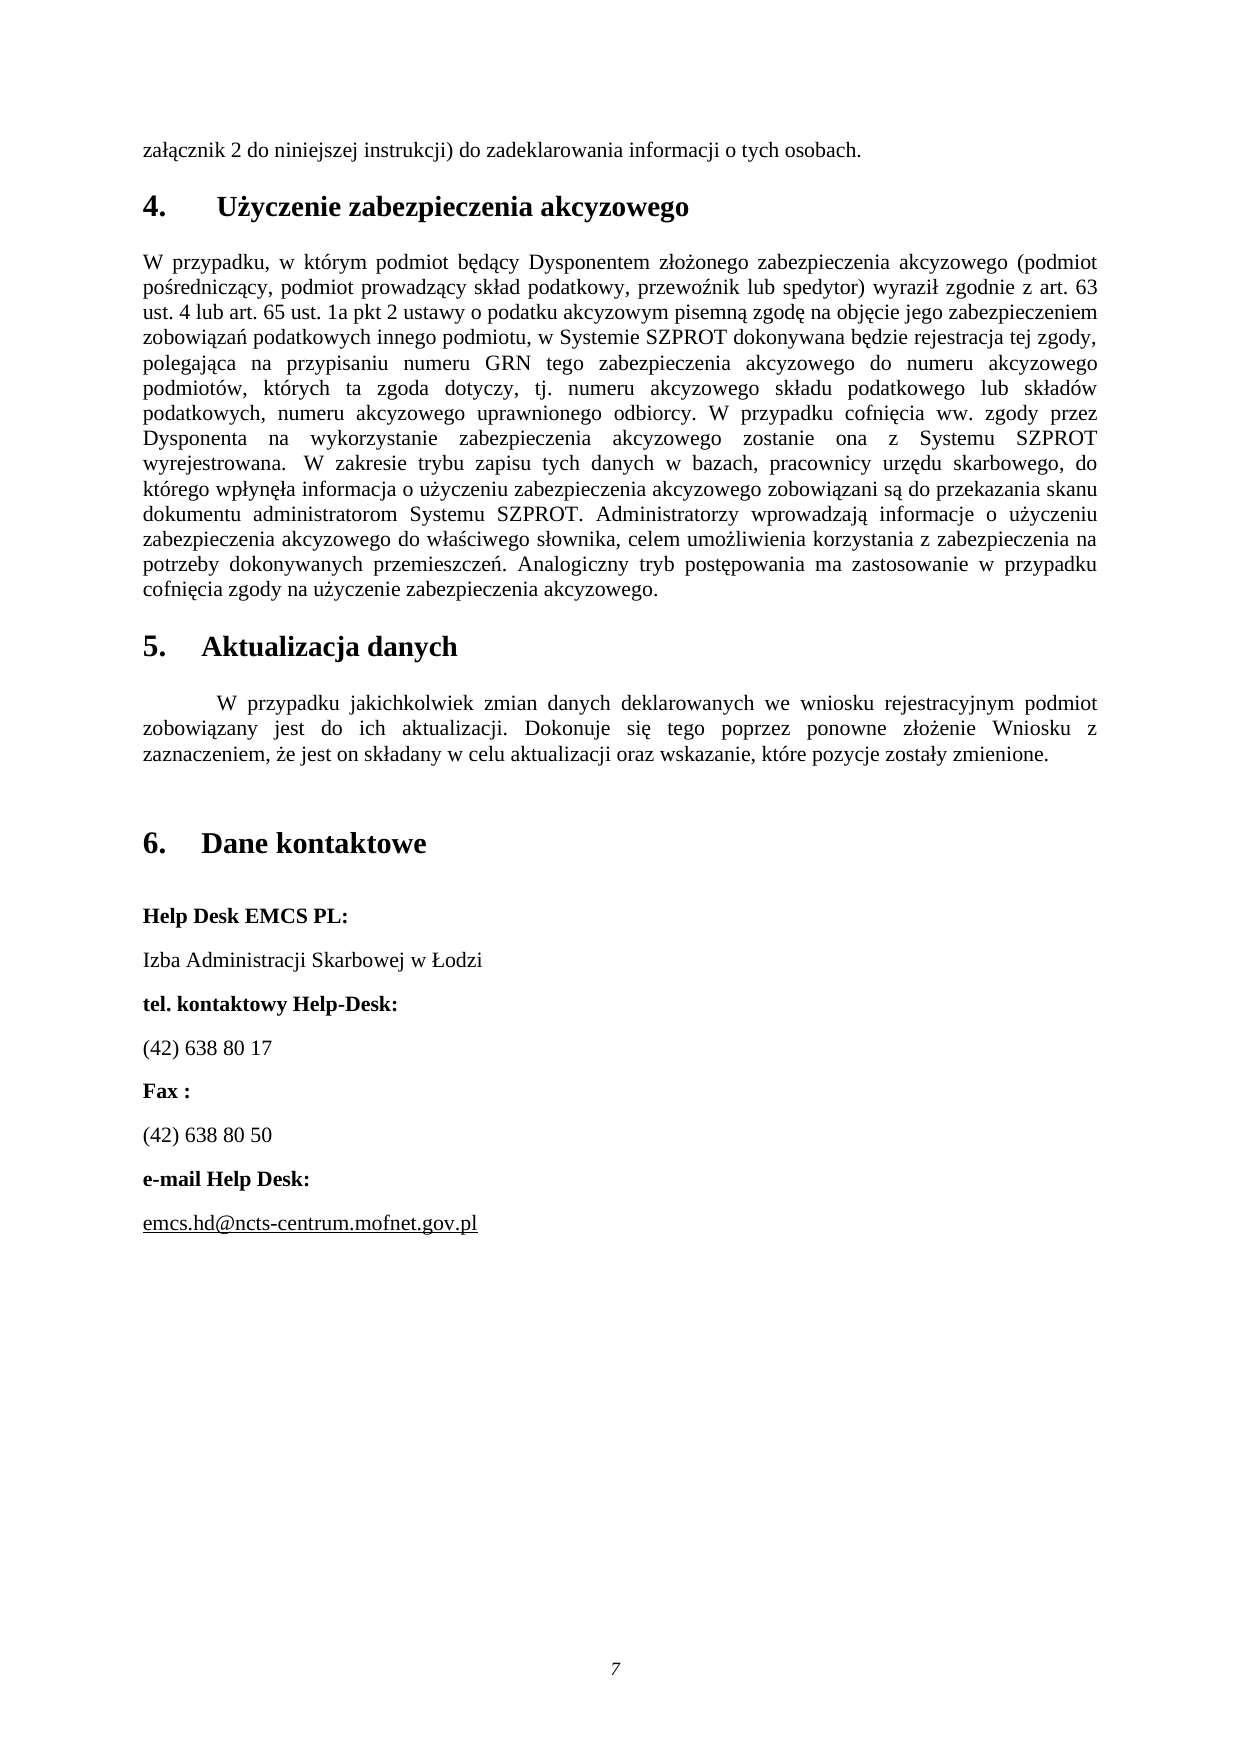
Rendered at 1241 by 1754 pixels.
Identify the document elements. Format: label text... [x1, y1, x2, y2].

list Użyczenie zabezpieczenia akcyzowego [143, 187, 1099, 223]
text W przypadku jakichkolwiek zmian danych deklarowanych we wniosku rejestracyjnym podmiot zobowiązany jest do ich aktualizacji. Dokonuje się tego poprzez ponowne złożenie Wniosku z zaznaczeniem, że jest on składany w celu aktualizacji oraz wskazanie, które pozycje zostały zmienione. [143, 690, 1099, 766]
text W przypadku, w którym podmiot będący Dysponentem złożonego zabezpieczenia akcyzowego (podmiot pośredniczący, podmiot prowadzący skład podatkowy, przewoźnik lub spedytor) wyraził zgodnie z art. 63 ust. 4 lub art. 65 ust. 1a pkt 2 ustawy o podatku akcyzowym pisemną zgodę na objęcie jego zabezpieczeniem zobowiązań podatkowych innego podmiotu, w Systemie SZPROT dokonywana będzie rejestracja tej zgody, polegająca na przypisaniu numeru GRN tego zabezpieczenia akcyzowego do numeru akcyzowego podmiotów, których ta zgoda dotyczy, tj. numeru akcyzowego składu podatkowego lub składów podatkowych, numeru akcyzowego uprawnionego odbiorcy. W przypadku cofnięcia ww. zgody przez Dysponenta na wykorzystanie zabezpieczenia akcyzowego zostanie ona z Systemu SZPROT wyrejestrowana. W zakresie trybu zapisu tych danych w bazach, pracownicy urzędu skarbowego, do którego wpłynęła informacja o użyczeniu zabezpieczenia akcyzowego zobowiązani są do przekazania skanu dokumentu administratorom Systemu SZPROT. Administratorzy wprowadzają informacje o użyczeniu zabezpieczenia akcyzowego do właściwego słownika, celem umożliwienia korzystania z zabezpieczenia na potrzeby dokonywanych przemieszczeń. Analogiczny tryb postępowania ma zastosowanie w przypadku cofnięcia zgody na użyczenie zabezpieczenia akcyzowego. [143, 249, 1099, 602]
text Fax : [143, 1064, 386, 1108]
text e-mail Help Desk: [143, 1152, 386, 1196]
list Aktualizacja danych [143, 627, 1099, 663]
text Izba Administracji Skarbowej w Łodzi [143, 932, 1099, 976]
text (42) 638 80 50 [143, 1108, 386, 1152]
text emcs.hd@ncts-centrum.mofnet.gov.pl [143, 1196, 1099, 1239]
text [143, 137, 1099, 162]
text Help Desk EMCS PL: [143, 888, 1099, 932]
text tel. kontaktowy Help-Desk: [143, 976, 1099, 1020]
text (42) 638 80 17 [143, 1020, 386, 1064]
list Dane kontaktowe [143, 824, 1099, 861]
